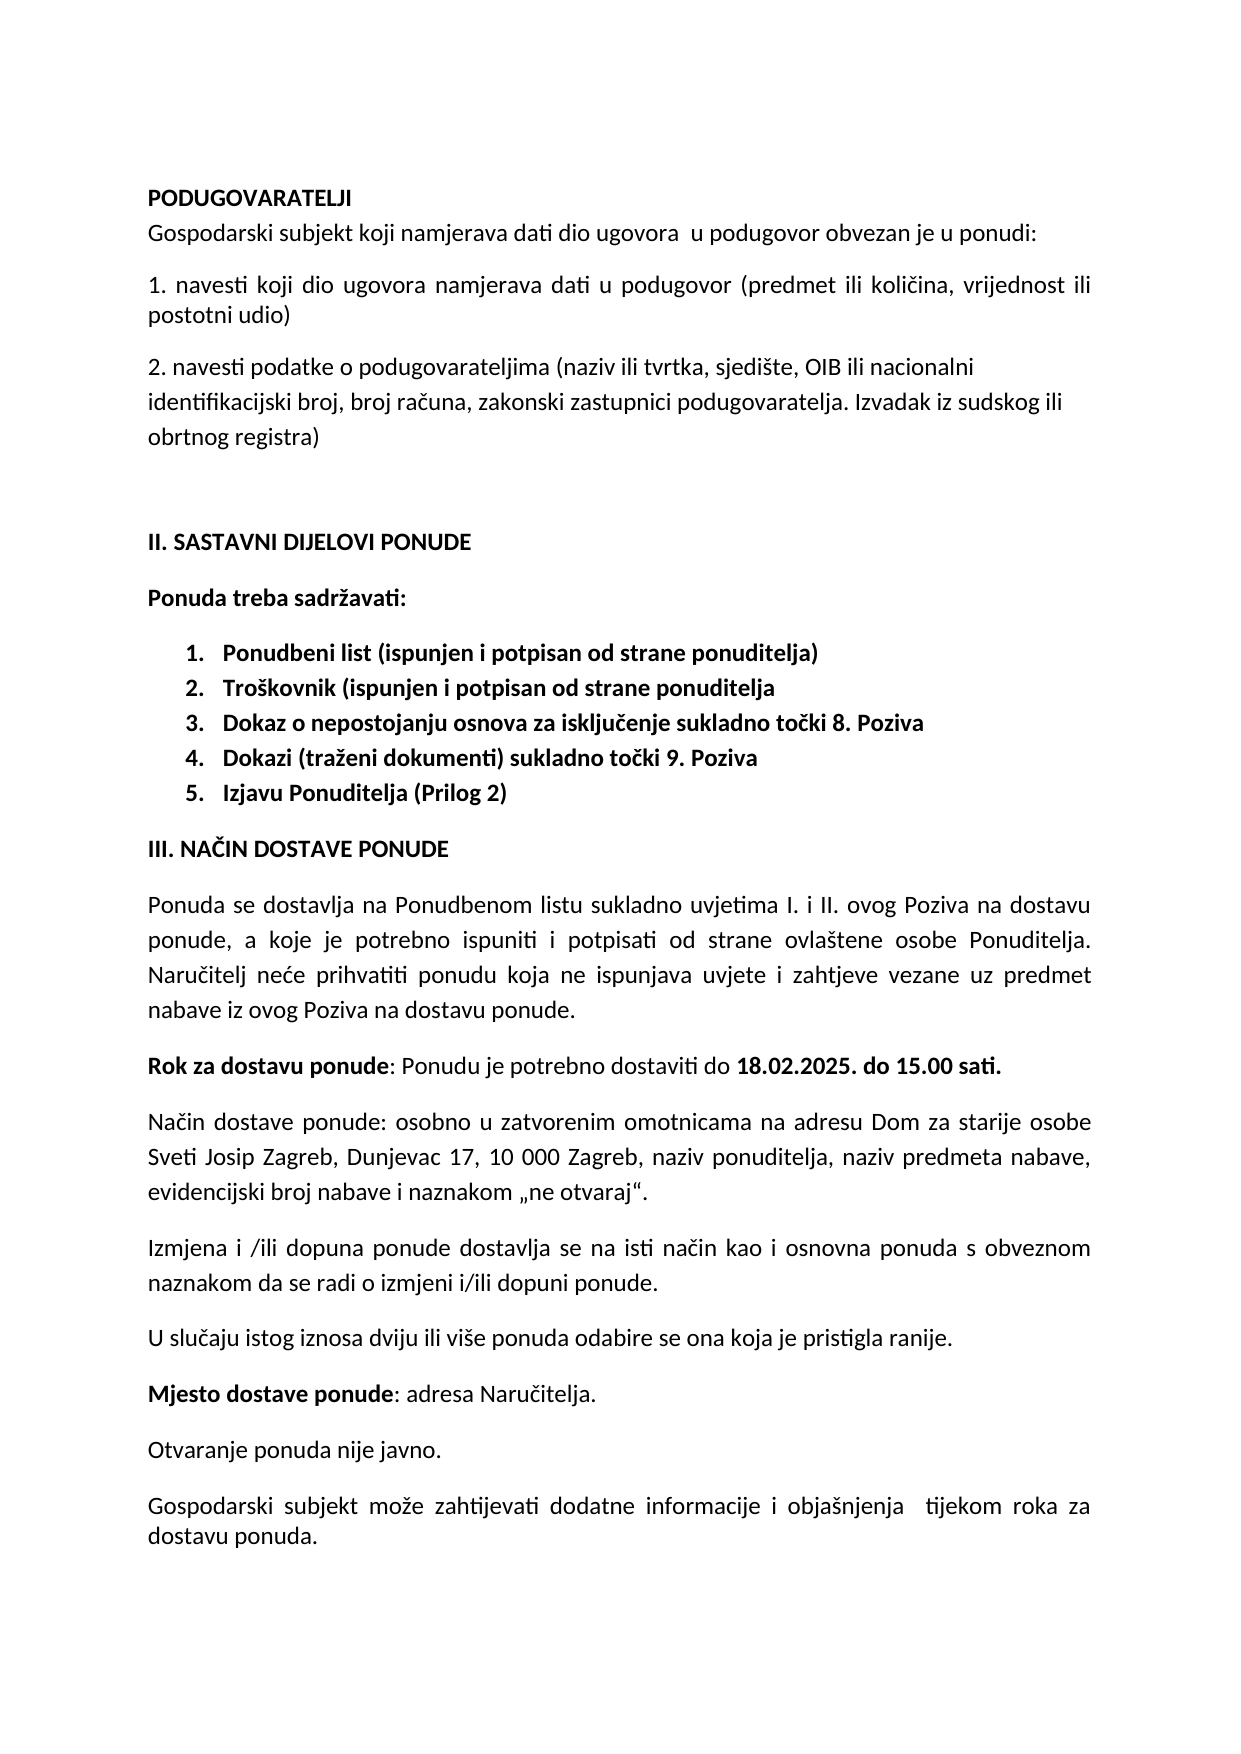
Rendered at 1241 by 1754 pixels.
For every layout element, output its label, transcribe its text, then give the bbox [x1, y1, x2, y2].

text Ponuda se dostavlja na Ponudbenom listu sukladno uvjetima I. i II. ovog Poziva na dostavu ponude, a koje je potrebno ispuniti i potpisati od strane ovlaštene osobe Ponuditelja. Naručitelj neće prihvatiti ponudu koja ne ispunjava uvjete i zahtjeve vezane uz predmet nabave iz ovog Poziva na dostavu ponude. [148, 889, 1093, 1025]
text III. NAČIN DOSTAVE PONUDE [148, 833, 1093, 864]
list Izjavu Ponuditelja (Prilog 2) [185, 777, 1093, 808]
text Ponuda treba sadržavati: [148, 582, 1093, 612]
text II. SASTAVNI DIJELOVI PONUDE [148, 526, 1093, 556]
text PODUGOVARATELJI [148, 183, 1093, 213]
list Dokazi (traženi dokumenti) sukladno točki 9. Poziva [185, 742, 1093, 773]
text 2. navesti podatke o podugovarateljima (naziv ili tvrtka, sjedište, OIB ili nacionalni identifikacijski broj, broj računa, zakonski zastupnici podugovaratelja. Izvadak iz sudskog ili obrtnog registra) [148, 351, 1093, 451]
list Ponudbeni list (ispunjen i potpisan od strane ponuditelja) [185, 637, 1093, 668]
text Način dostave ponude: osobno u zatvorenim omotnicama na adresu Dom za starije osobe Sveti Josip Zagreb, Dunjevac 17, 10 000 Zagreb, naziv ponuditelja, naziv predmeta nabave, evidencijski broj nabave i naznakom „ne otvaraj“. [148, 1106, 1093, 1206]
text U slučaju istog iznosa dviju ili više ponuda odabire se ona koja je pristigla ranije. [148, 1322, 1093, 1353]
text Mjesto dostave ponude: adresa Naručitelja. [148, 1378, 1093, 1409]
list Dokaz o nepostojanju osnova za isključenje sukladno točki 8. Poziva [185, 707, 1093, 738]
text Rok za dostavu ponude: Ponudu je potrebno dostaviti do 18.02.2025. do 15.00 sati. [148, 1050, 1093, 1081]
text 1. navesti koji dio ugovora namjerava dati u podugovor (predmet ili količina, vrijednost ili postotni udio) [148, 269, 1093, 330]
text Gospodarski subjekt koji namjerava dati dio ugovora u podugovor obvezan je u ponudi: [148, 218, 1093, 248]
text Otvaranje ponuda nije javno. [148, 1434, 1093, 1465]
text Gospodarski subjekt može zahtijevati dodatne informacije i objašnjenja tijekom roka za dostavu ponuda. [148, 1490, 1093, 1551]
text Izmjena i /ili dopuna ponude dostavlja se na isti način kao i osnovna ponuda s obveznom naznakom da se radi o izmjeni i/ili dopuni ponude. [148, 1232, 1093, 1297]
list Troškovnik (ispunjen i potpisan od strane ponuditelja [185, 672, 1093, 703]
